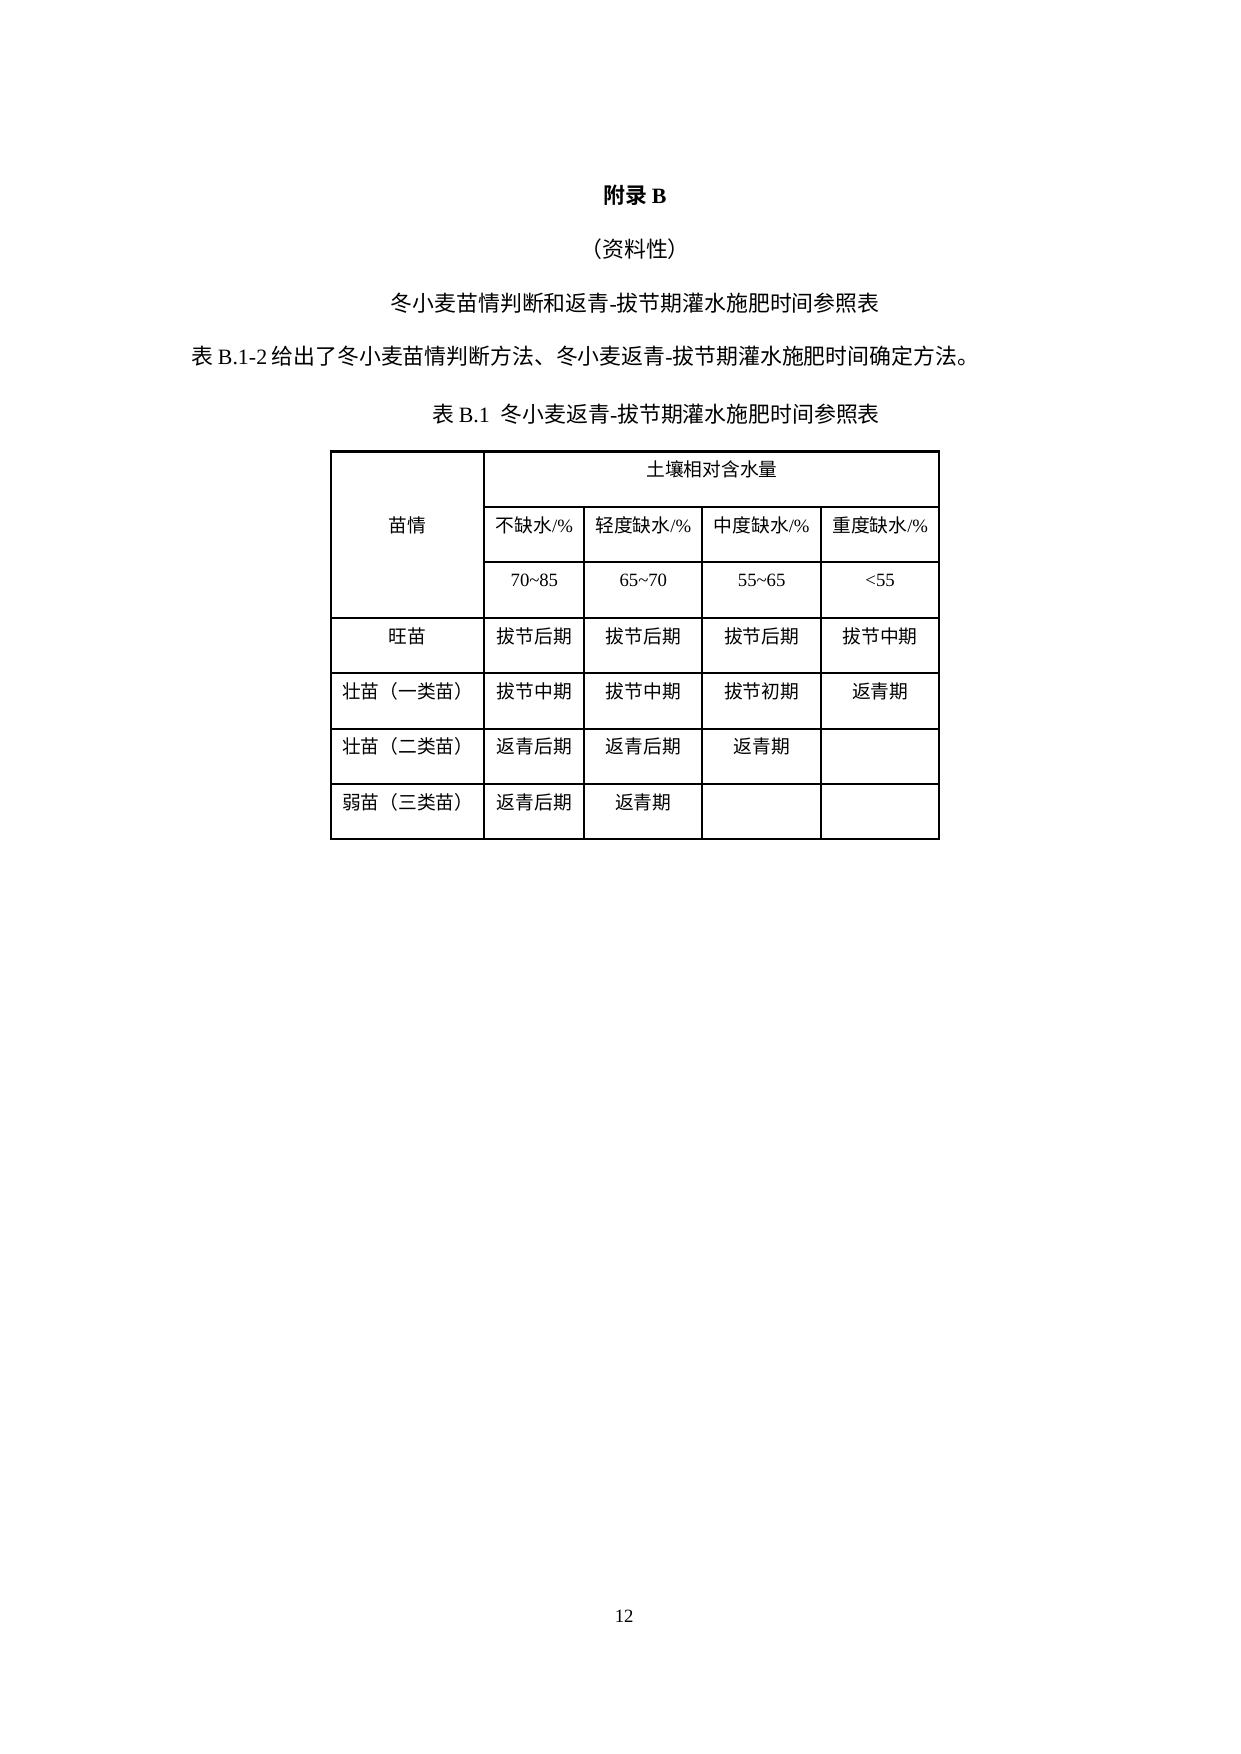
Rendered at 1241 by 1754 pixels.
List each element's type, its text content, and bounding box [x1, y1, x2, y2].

list 附录B [148, 178, 1122, 210]
list （资料性） [148, 231, 1122, 264]
table_cell 返青后期 [585, 730, 701, 783]
table_cell [822, 730, 938, 783]
table_cell 55~65 [703, 563, 820, 617]
text 表B.1-2给出了冬小麦苗情判断方法、冬小麦返青-拔节期灌水施肥时间确定方法。 [148, 339, 1122, 371]
table_header 苗情 [332, 453, 483, 617]
table_cell 返青期 [703, 730, 820, 783]
table_cell 轻度缺水/% [585, 508, 701, 561]
table_cell 拔节中期 [485, 674, 583, 727]
list 冬小麦苗情判断和返青-拔节期灌水施肥时间参照表 [148, 285, 1122, 318]
table_cell 返青期 [585, 785, 701, 838]
table_cell 不缺水/% [485, 508, 583, 561]
table_cell 壮苗（一类苗） [332, 674, 483, 727]
table_cell 返青期 [822, 674, 938, 727]
table_cell 拔节后期 [585, 619, 701, 672]
table_cell 中度缺水/% [703, 508, 820, 561]
table_cell 旺苗 [332, 619, 483, 672]
table_cell 拔节中期 [822, 619, 938, 672]
table_cell 返青后期 [485, 785, 583, 838]
table_cell 拔节初期 [703, 674, 820, 727]
table_cell 重度缺水/% [822, 508, 938, 561]
table_cell 拔节后期 [485, 619, 583, 672]
table_cell 拔节中期 [585, 674, 701, 727]
table_cell 拔节后期 [703, 619, 820, 672]
table_cell 65~70 [585, 563, 701, 617]
table_header 土壤相对含水量 [485, 453, 938, 506]
table_cell <55 [822, 563, 938, 617]
table_cell 返青后期 [485, 730, 583, 783]
table_cell 壮苗（二类苗） [332, 730, 483, 783]
table_cell [822, 785, 938, 838]
table_cell 70~85 [485, 563, 583, 617]
table_cell [703, 785, 820, 838]
list 表B.1 冬小麦返青-拔节期灌水施肥时间参照表 [190, 397, 1122, 429]
table_cell 弱苗（三类苗） [332, 785, 483, 838]
